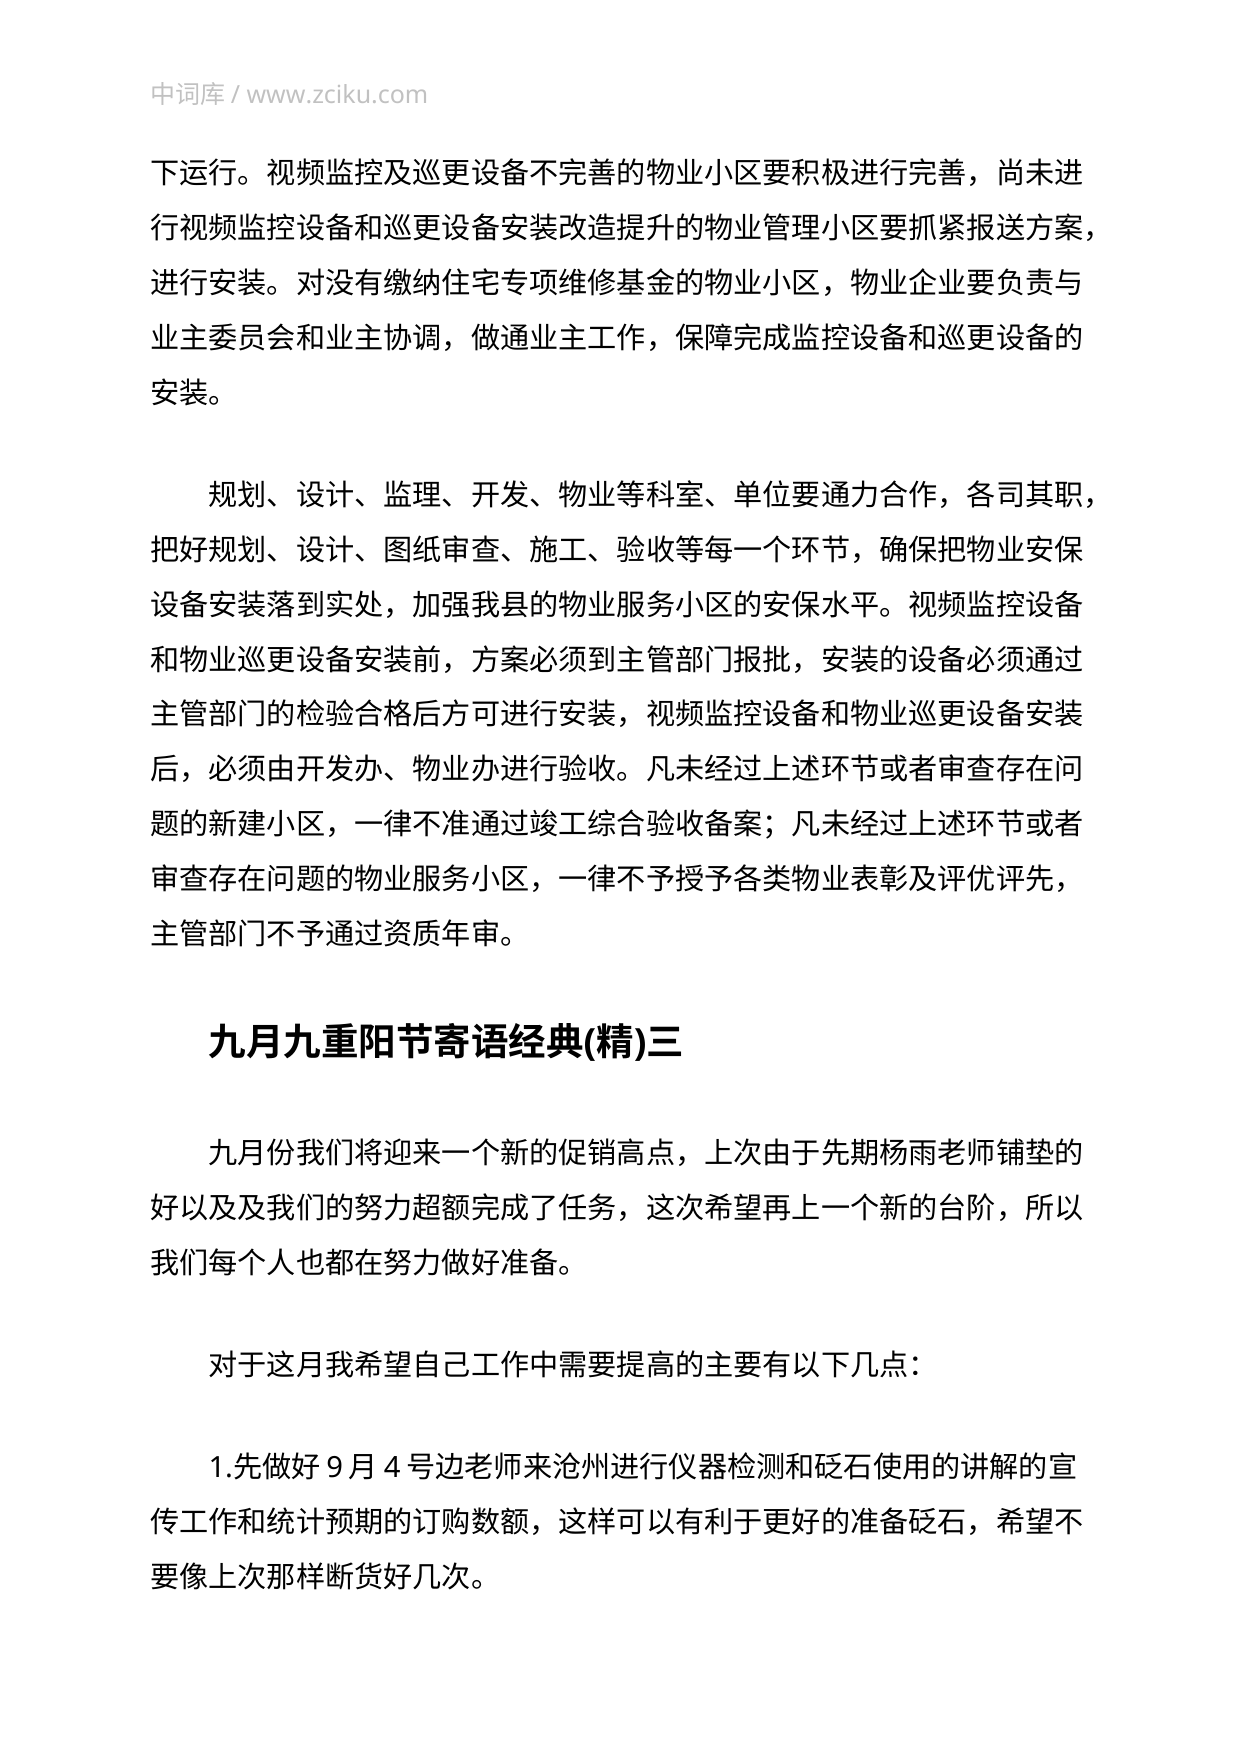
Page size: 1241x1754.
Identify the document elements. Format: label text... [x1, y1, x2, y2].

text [150, 150, 1090, 412]
text 对于这月我希望自己工作中需要提高的主要有以下几点： [150, 1341, 1090, 1384]
text 1.先做好9月4号边老师来沧州进行仪器检测和砭石使用的讲解的宣传工作和统计预期的订购数额，这样可以有利于更好的准备砭石，希望不要像上次那样断货好几次。 [150, 1443, 1090, 1595]
text 九月九重阳节寄语经典(精)三 [150, 1012, 1090, 1067]
text 规划、设计、监理、开发、物业等科室、单位要通力合作，各司其职，把好规划、设计、图纸审查、施工、验收等每一个环节，确保把物业安保设备安装落到实处，加强我县的物业服务小区的安保水平。视频监控设备和物业巡更设备安装前，方案必须到主管部门报批，安装的设备必须通过主管部门的检验合格后方可进行安装，视频监控设备和物业巡更设备安装后，必须由开发办、物业办进行验收。凡未经过上述环节或者审查存在问题的新建小区，一律不准通过竣工综合验收备案；凡未经过上述环节或者审查存在问题的物业服务小区，一律不予授予各类物业表彰及评优评先，主管部门不予通过资质年审。 [150, 471, 1090, 953]
text 九月份我们将迎来一个新的促销高点，上次由于先期杨雨老师铺垫的好以及及我们的努力超额完成了任务，这次希望再上一个新的台阶，所以我们每个人也都在努力做好准备。 [150, 1130, 1090, 1282]
